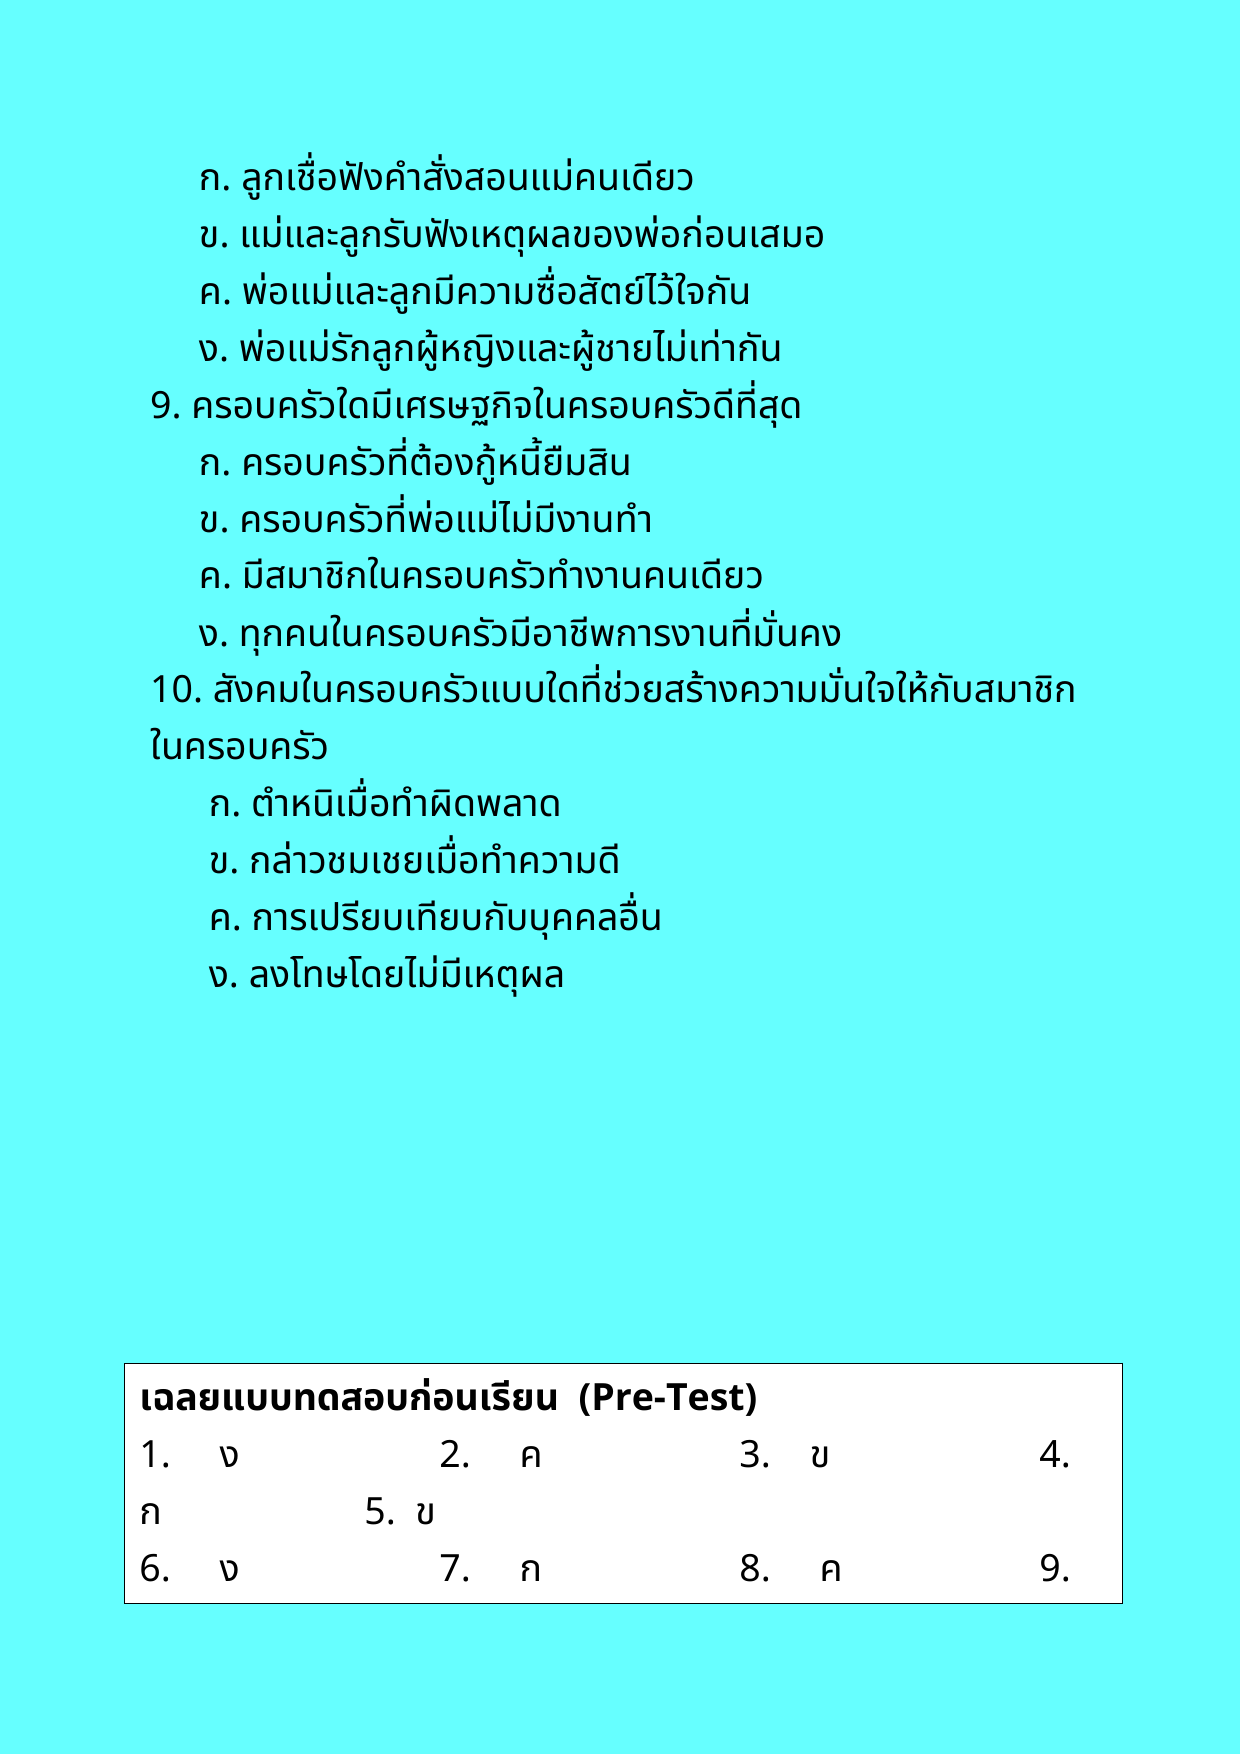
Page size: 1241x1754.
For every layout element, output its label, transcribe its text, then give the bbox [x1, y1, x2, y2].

text ข. กล่าวชมเชยเมื่อทำความดี [150, 833, 1090, 890]
text ข. ครอบครัวที่พ่อแม่ไม่มีงานทำ [150, 492, 1090, 549]
text ข. แม่และลูกรับฟังเหตุผลของพ่อก่อนเสมอ [150, 207, 1090, 264]
text ค. การเปรียบเทียบกับบุคคลอื่น [150, 890, 1090, 947]
text 10. สังคมในครอบครัวแบบใดที่ช่วยสร้างความมั่นใจให้กับสมาชิกในครอบครัว [150, 663, 1090, 776]
text ค. พ่อแม่และลูกมีความซื่อสัตย์ไว้ใจกัน [150, 264, 1090, 321]
text 9. ครอบครัวใดมีเศรษฐกิจในครอบครัวดีที่สุด [150, 378, 1090, 435]
text ค. มีสมาชิกในครอบครัวทำงานคนเดียว [150, 549, 1090, 606]
text ง. ลงโทษโดยไม่มีเหตุผล [150, 947, 1090, 1004]
text ก. ครอบครัวที่ต้องกู้หนี้ยืมสิน [150, 435, 1090, 492]
text ง. ทุกคนในครอบครัวมีอาชีพการงานที่มั่นคง [150, 606, 1090, 663]
text ง. พ่อแม่รักลูกผู้หญิงและผู้ชายไม่เท่ากัน [150, 321, 1090, 378]
text ก. ลูกเชื่อฟังคำสั่งสอนแม่คนเดียว [150, 150, 1090, 207]
text ก. ตำหนิเมื่อทำผิดพลาด [150, 776, 1090, 833]
